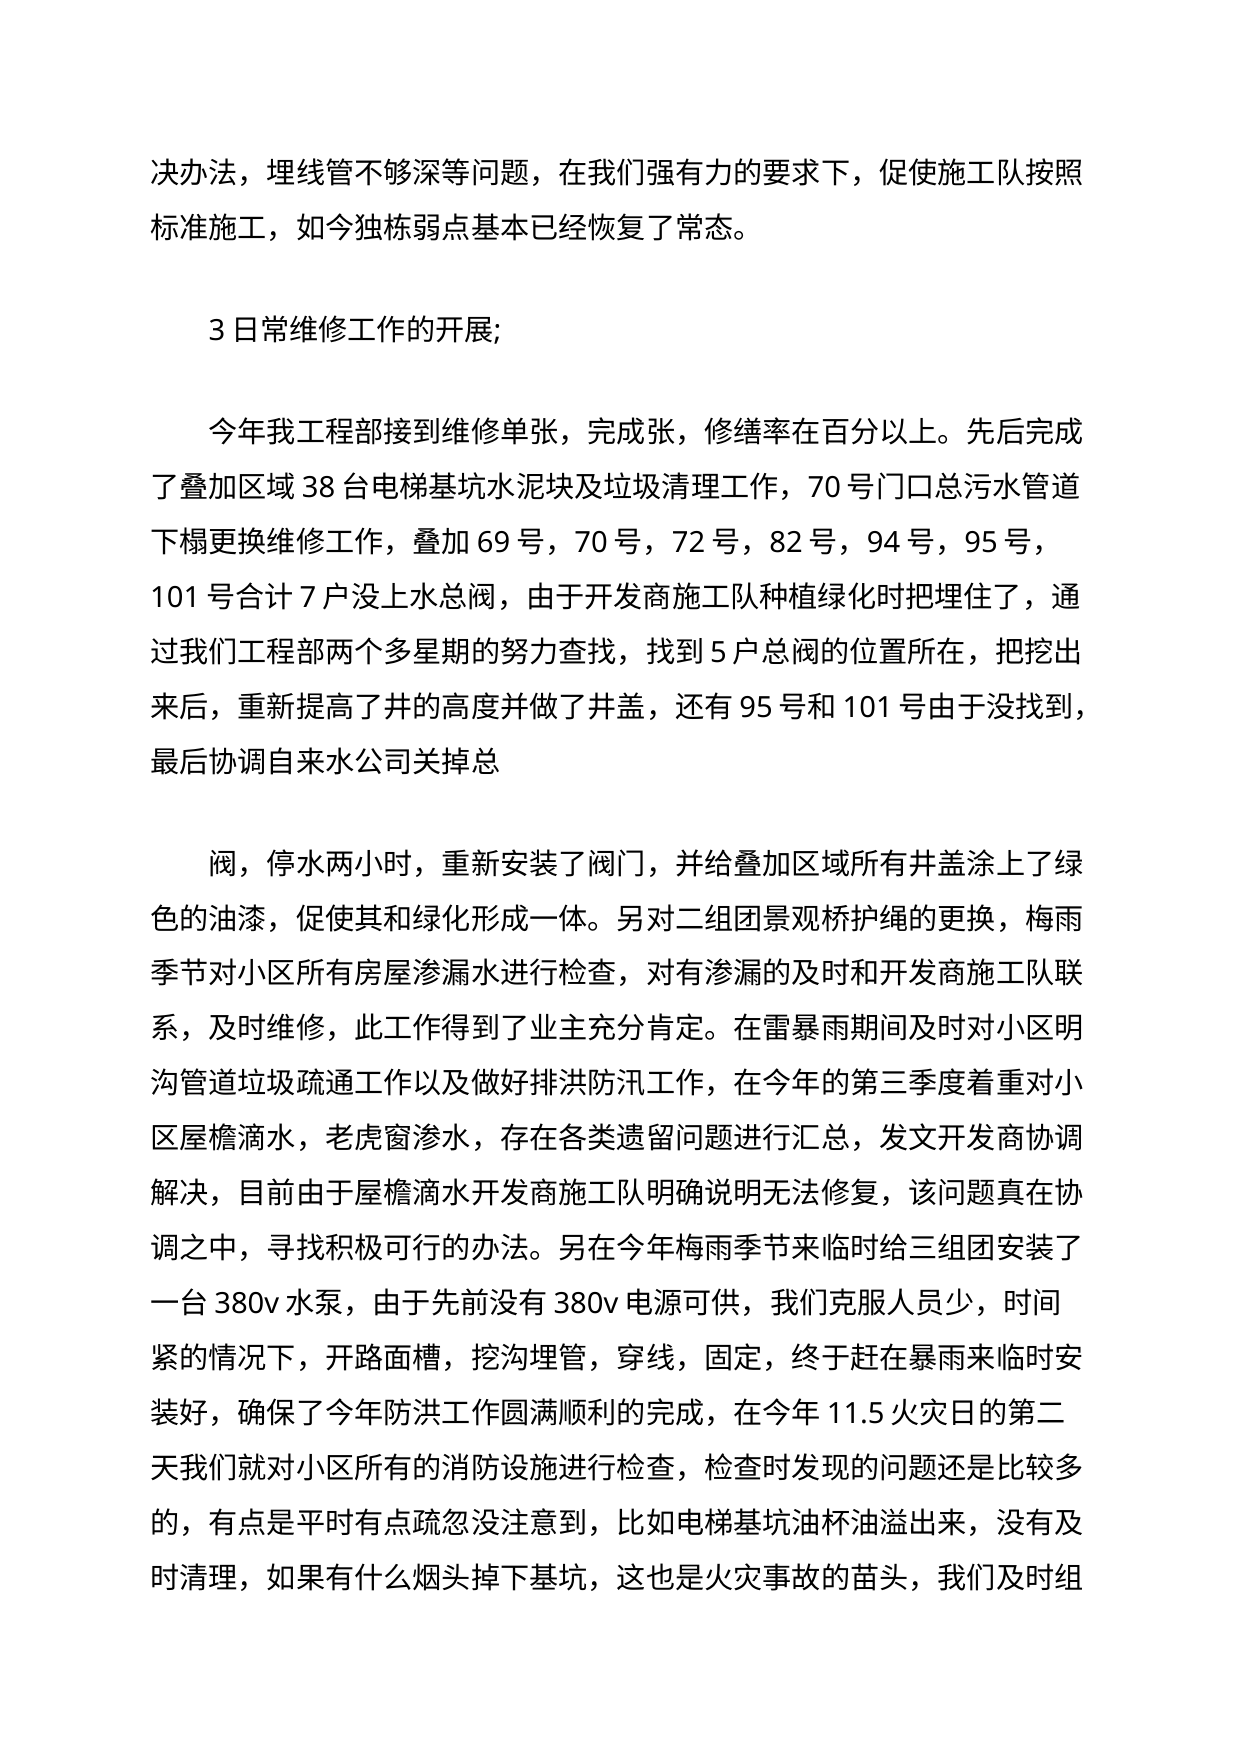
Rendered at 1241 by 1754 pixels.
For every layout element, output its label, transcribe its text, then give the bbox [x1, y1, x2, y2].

text 3日常维修工作的开展; [150, 307, 1090, 349]
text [150, 150, 1090, 247]
text 今年我工程部接到维修单张，完成张，修缮率在百分以上。先后完成了叠加区域38台电梯基坑水泥块及垃圾清理工作，70号门口总污水管道下榻更换维修工作，叠加69号，70号，72号，82号，94号，95号，101号合计7户没上水总阀，由于开发商施工队种植绿化时把埋住了，通过我们工程部两个多星期的努力查找，找到5户总阀的位置所在，把挖出来后，重新提高了井的高度并做了井盖，还有95号和101号由于没找到，最后协调自来水公司关掉总 [150, 409, 1090, 781]
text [150, 840, 1090, 1596]
